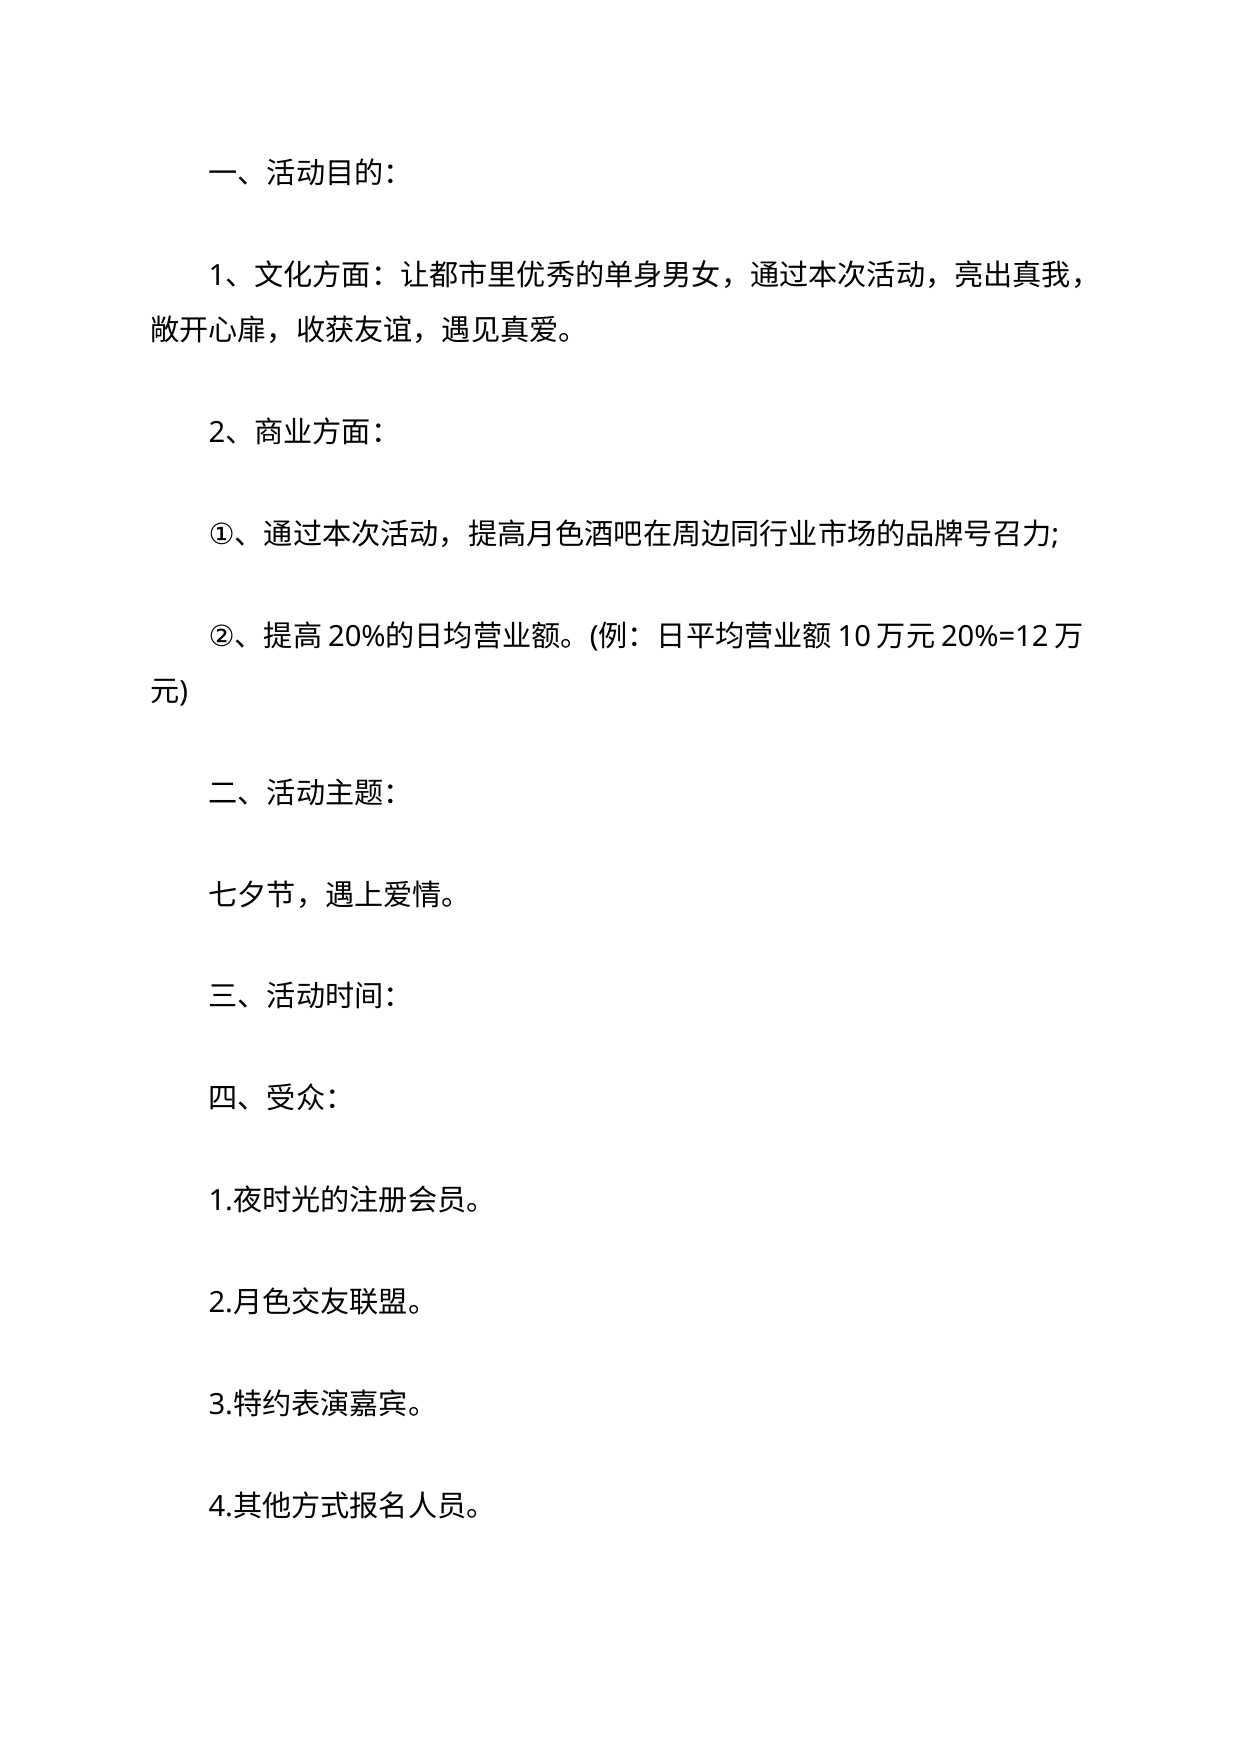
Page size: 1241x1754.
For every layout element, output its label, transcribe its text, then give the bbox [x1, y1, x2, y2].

text 1.夜时光的注册会员。 [150, 1177, 1090, 1219]
text 2、商业方面： [150, 408, 1090, 451]
text 3.特约表演嘉宾。 [150, 1381, 1090, 1423]
text 1、文化方面：让都市里优秀的单身男女，通过本次活动，亮出真我，敞开心扉，收获友谊，遇见真爱。 [150, 252, 1090, 349]
text 七夕节，遇上爱情。 [150, 871, 1090, 913]
text ②、提高20%的日均营业额。(例：日平均营业额10万元20%=12万元) [150, 612, 1090, 710]
text 4.其他方式报名人员。 [150, 1482, 1090, 1525]
text 二、活动主题： [150, 769, 1090, 812]
text 2.月色交友联盟。 [150, 1278, 1090, 1321]
text 四、受众： [150, 1075, 1090, 1117]
text ①、通过本次活动，提高月色酒吧在周边同行业市场的品牌号召力; [150, 511, 1090, 553]
text 一、活动目的： [150, 150, 1090, 192]
text 三、活动时间： [150, 973, 1090, 1015]
